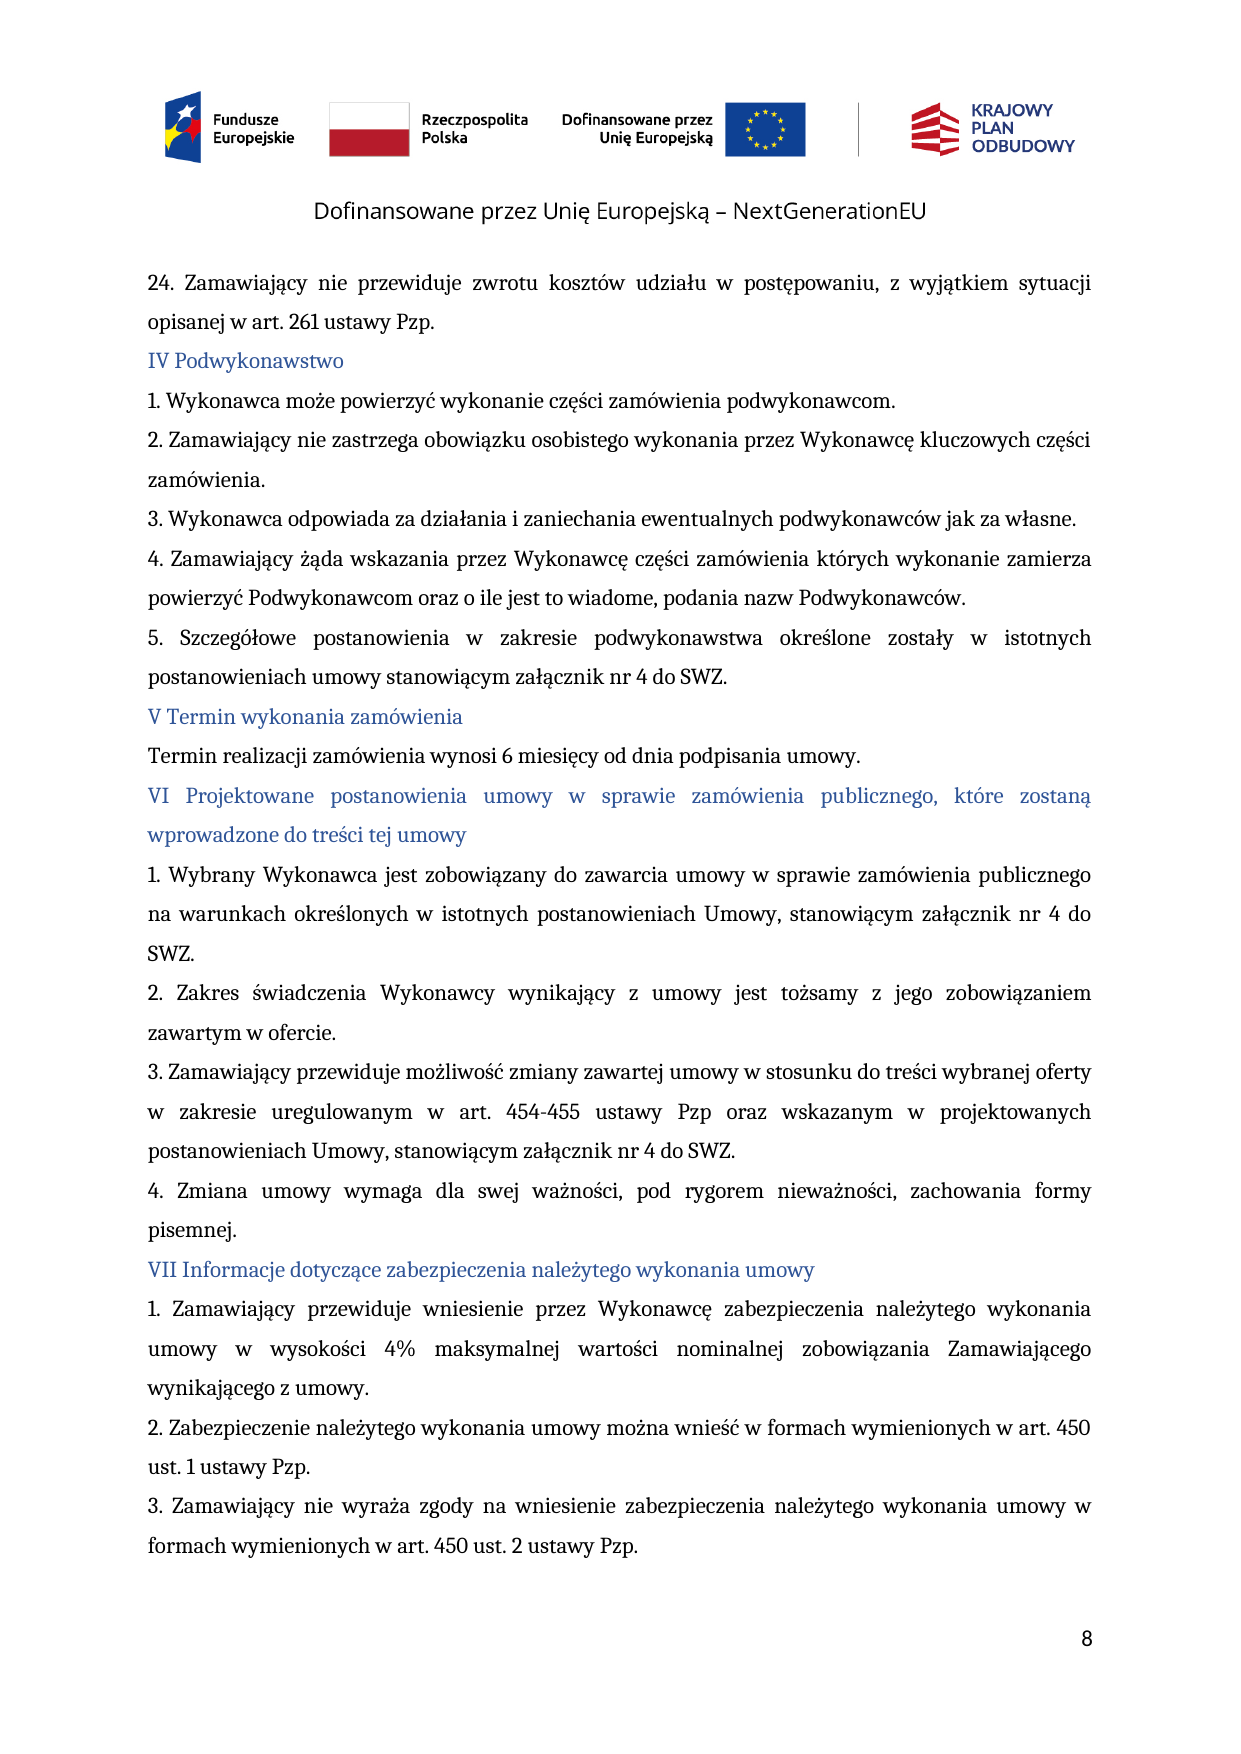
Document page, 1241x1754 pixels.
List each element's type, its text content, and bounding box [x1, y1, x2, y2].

text 1. Wykonawca może powierzyć wykonanie części zamówienia podwykonawcom. [148, 388, 1093, 414]
text 4. Zamawiający żąda wskazania przez Wykonawcę części zamówienia których wykonanie zamierza powierzyć Podwykonawcom oraz o ile jest to wiadome, podania nazw Podwykonawców. [148, 546, 1093, 612]
text 3. Zamawiający nie wyraża zgody na wniesienie zabezpieczenia należytego wykonania umowy w formach wymienionych w art. 450 ust. 2 ustawy Pzp. [148, 1493, 1093, 1559]
text 1. Wybrany Wykonawca jest zobowiązany do zawarcia umowy w sprawie zamówienia publicznego na warunkach określonych w istotnych postanowieniach Umowy, stanowiącym załącznik nr 4 do SWZ. [148, 862, 1093, 967]
text V Termin wykonania zamówienia [148, 704, 1093, 730]
text 24. Zamawiający nie przewiduje zwrotu kosztów udziału w postępowaniu, z wyjątkiem sytuacji opisanej w art. 261 ustawy Pzp. [148, 269, 1093, 335]
text IV Podwykonawstwo [148, 348, 1093, 375]
text 5. Szczegółowe postanowienia w zakresie podwykonawstwa określone zostały w istotnych postanowieniach umowy stanowiącym załącznik nr 4 do SWZ. [148, 625, 1093, 691]
text 2. Zamawiający nie zastrzega obowiązku osobistego wykonania przez Wykonawcę kluczowych części zamówienia. [148, 427, 1093, 493]
text Termin realizacji zamówienia wynosi 6 miesięcy od dnia podpisania umowy. [148, 743, 1093, 769]
text 2. Zabezpieczenie należytego wykonania umowy można wnieść w formach wymienionych w art. 450 ust. 1 ustawy Pzp. [148, 1414, 1093, 1480]
text VI Projektowane postanowienia umowy w sprawie zamówienia publicznego, które zostaną wprowadzone do treści tej umowy [148, 783, 1093, 848]
text 1. Zamawiający przewiduje wniesienie przez Wykonawcę zabezpieczenia należytego wykonania umowy w wysokości 4% maksymalnej wartości nominalnej zobowiązania Zamawiającego wynikającego z umowy. [148, 1296, 1093, 1401]
picture [147, 73, 1093, 242]
text 3. Zamawiający przewiduje możliwość zmiany zawartej umowy w stosunku do treści wybranej oferty w zakresie uregulowanym w art. 454-455 ustawy Pzp oraz wskazanym w projektowanych postanowieniach Umowy, stanowiącym załącznik nr 4 do SWZ. [148, 1059, 1093, 1164]
text 2. Zakres świadczenia Wykonawcy wynikający z umowy jest tożsamy z jego zobowiązaniem zawartym w ofercie. [148, 980, 1093, 1046]
text VII Informacje dotyczące zabezpieczenia należytego wykonania umowy [148, 1256, 1093, 1283]
text 4. Zmiana umowy wymaga dla swej ważności, pod rygorem nieważności, zachowania formy pisemnej. [148, 1177, 1093, 1243]
text 3. Wykonawca odpowiada za działania i zaniechania ewentualnych podwykonawców jak za własne. [148, 506, 1093, 533]
